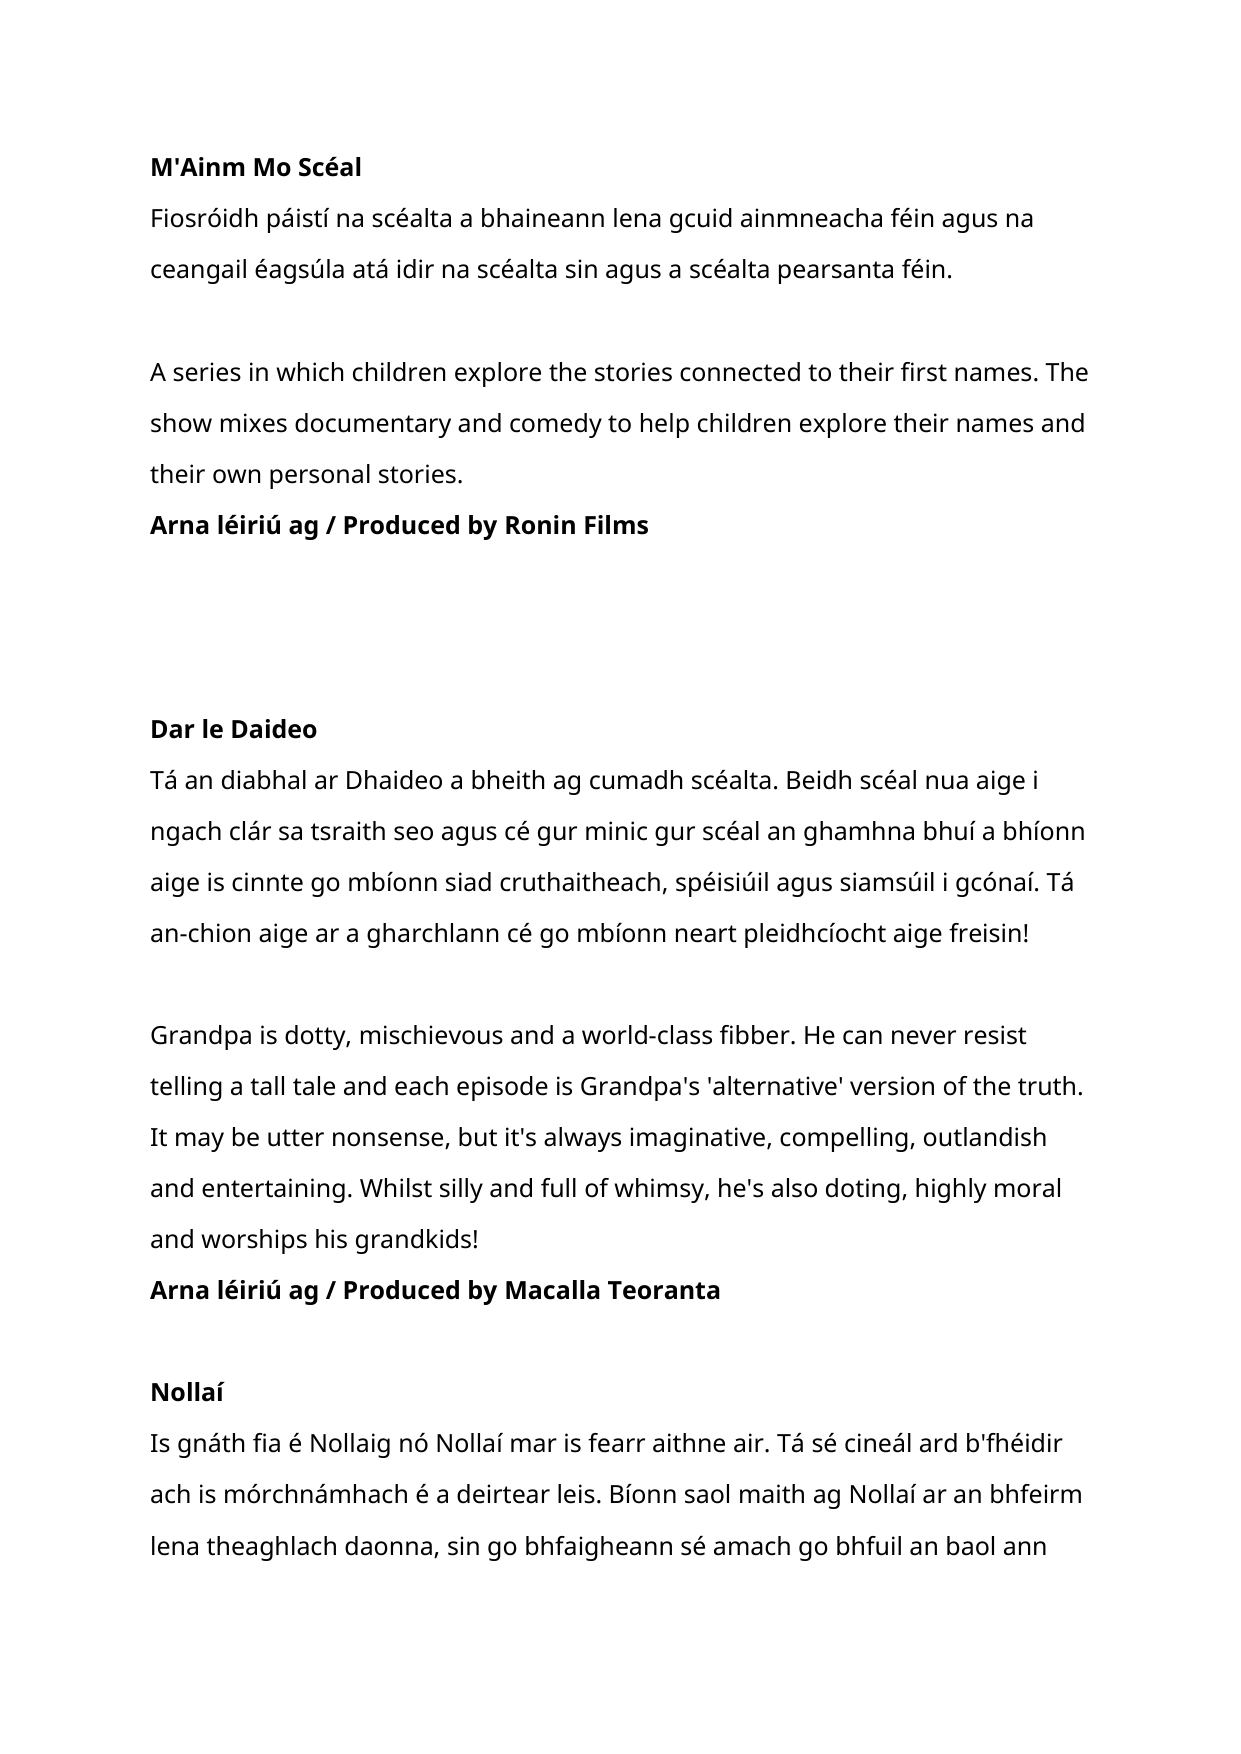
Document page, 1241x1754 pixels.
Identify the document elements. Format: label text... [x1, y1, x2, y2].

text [150, 1426, 1090, 1562]
text M'Ainm Mo Scéal [150, 150, 1090, 184]
text Tá an diabhal ar Dhaideo a bheith ag cumadh scéalta. Beidh scéal nua aige i ngach clár sa tsraith seo agus cé gur minic gur scéal an ghamhna bhuí a bhíonn aige is cinnte go mbíonn siad cruthaitheach, spéisiúil agus siamsúil i gcónaí. Tá an-chion aige ar a gharchlann cé go mbíonn neart pleidhcíocht aige freisin! [150, 762, 1090, 950]
text Arna léiriú ag / Produced by Ronin Films [150, 507, 1090, 541]
text Grandpa is dotty, mischievous and a world-class fibber. He can never resist telling a tall tale and each episode is Grandpa's 'alternative' version of the truth. It may be utter nonsense, but it's always imaginative, compelling, outlandish and entertaining. Whilst silly and full of whimsy, he's also doting, highly moral and worships his grandkids! [150, 1018, 1090, 1256]
text Arna léiriú ag / Produced by Macalla Teoranta [150, 1273, 1090, 1307]
text A series in which children explore the stories connected to their first names. The show mixes documentary and comedy to help children explore their names and their own personal stories. [150, 354, 1090, 490]
text Nollaí [150, 1375, 1090, 1409]
text Dar le Daideo [150, 711, 1090, 746]
text Fiosróidh páistí na scéalta a bhaineann lena gcuid ainmneacha féin agus na ceangail éagsúla atá idir na scéalta sin agus a scéalta pearsanta féin. [150, 201, 1090, 286]
